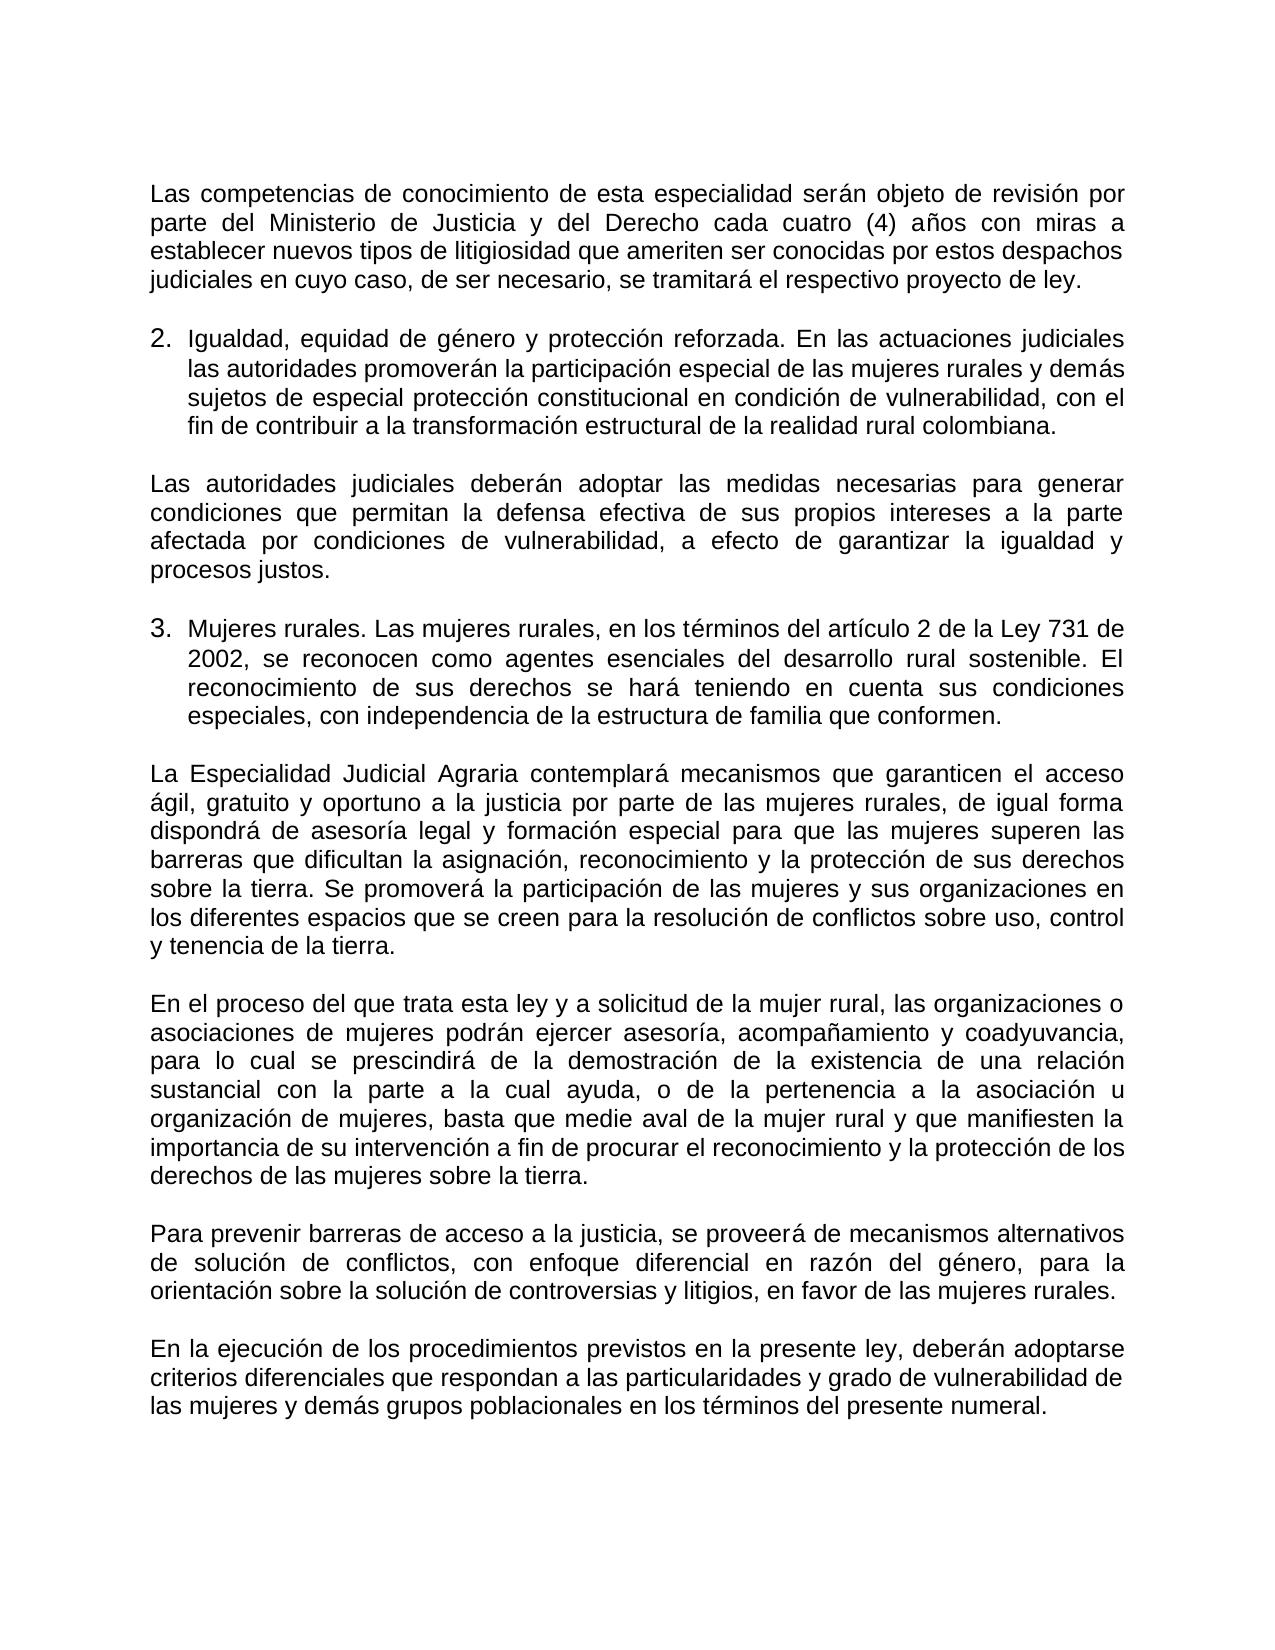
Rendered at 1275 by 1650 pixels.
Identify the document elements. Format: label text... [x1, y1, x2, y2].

text En el proceso del que trata esta ley y a solicitud de la mujer rural, las organizaciones o asociaciones de mujeres podrán ejercer asesoría, acompañamiento y coadyuvancia, para lo cual se prescindirá de la demostración de la existencia de una relación sustancial con la parte a la cual ayuda, o de la pertenencia a la asociación u organización de mujeres, basta que medie aval de la mujer rural y que manifiesten la importancia de su intervención a fin de procurar el reconocimiento y la protección de los derechos de las mujeres sobre la tierra. [150, 989, 1125, 1190]
text Las competencias de conocimiento de esta especialidad serán objeto de revisión por parte del Ministerio de Justicia y del Derecho cada cuatro (4) años con miras a establecer nuevos tipos de litigiosidad que ameriten ser conocidas por estos despachos judiciales en cuyo caso, de ser necesario, se tramitará el respectivo proyecto de ley. [150, 179, 1125, 294]
list Igualdad, equidad de género y protección reforzada. En las actuaciones judiciales las autoridades promoverán la participación especial de las mujeres rurales y demás sujetos de especial protección constitucional en condición de vulnerabilidad, con el fin de contribuir a la transformación estructural de la realidad rural colombiana. [150, 322, 1125, 440]
text Las autoridades judiciales deberán adoptar las medidas necesarias para generar condiciones que permitan la defensa efectiva de sus propios intereses a la parte afectada por condiciones de vulnerabilidad, a efecto de garantizar la igualdad y procesos justos. [150, 469, 1125, 584]
text Para prevenir barreras de acceso a la justicia, se proveerá de mecanismos alternativos de solución de conflictos, con enfoque diferencial en razón del género, para la orientación sobre la solución de controversias y litigios, en favor de las mujeres rurales. [150, 1219, 1125, 1305]
text En la ejecución de los procedimientos previstos en la presente ley, deberán adoptarse criterios diferenciales que respondan a las particularidades y grado de vulnerabilidad de las mujeres y demás grupos poblacionales en los términos del presente numeral. [150, 1334, 1125, 1420]
list Mujeres rurales. Las mujeres rurales, en los términos del artículo 2 de la Ley 731 de 2002, se reconocen como agentes esenciales del desarrollo rural sostenible. El reconocimiento de sus derechos se hará teniendo en cuenta sus condiciones especiales, con independencia de la estructura de familia que conformen. [150, 612, 1125, 730]
text La Especialidad Judicial Agraria contemplará mecanismos que garanticen el acceso ágil, gratuito y oportuno a la justicia por parte de las mujeres rurales, de igual forma dispondrá de asesoría legal y formación especial para que las mujeres superen las barreras que dificultan la asignación, reconocimiento y la protección de sus derechos sobre la tierra. Se promoverá la participación de las mujeres y sus organizaciones en los diferentes espacios que se creen para la resolución de conflictos sobre uso, control y tenencia de la tierra. [150, 759, 1125, 960]
